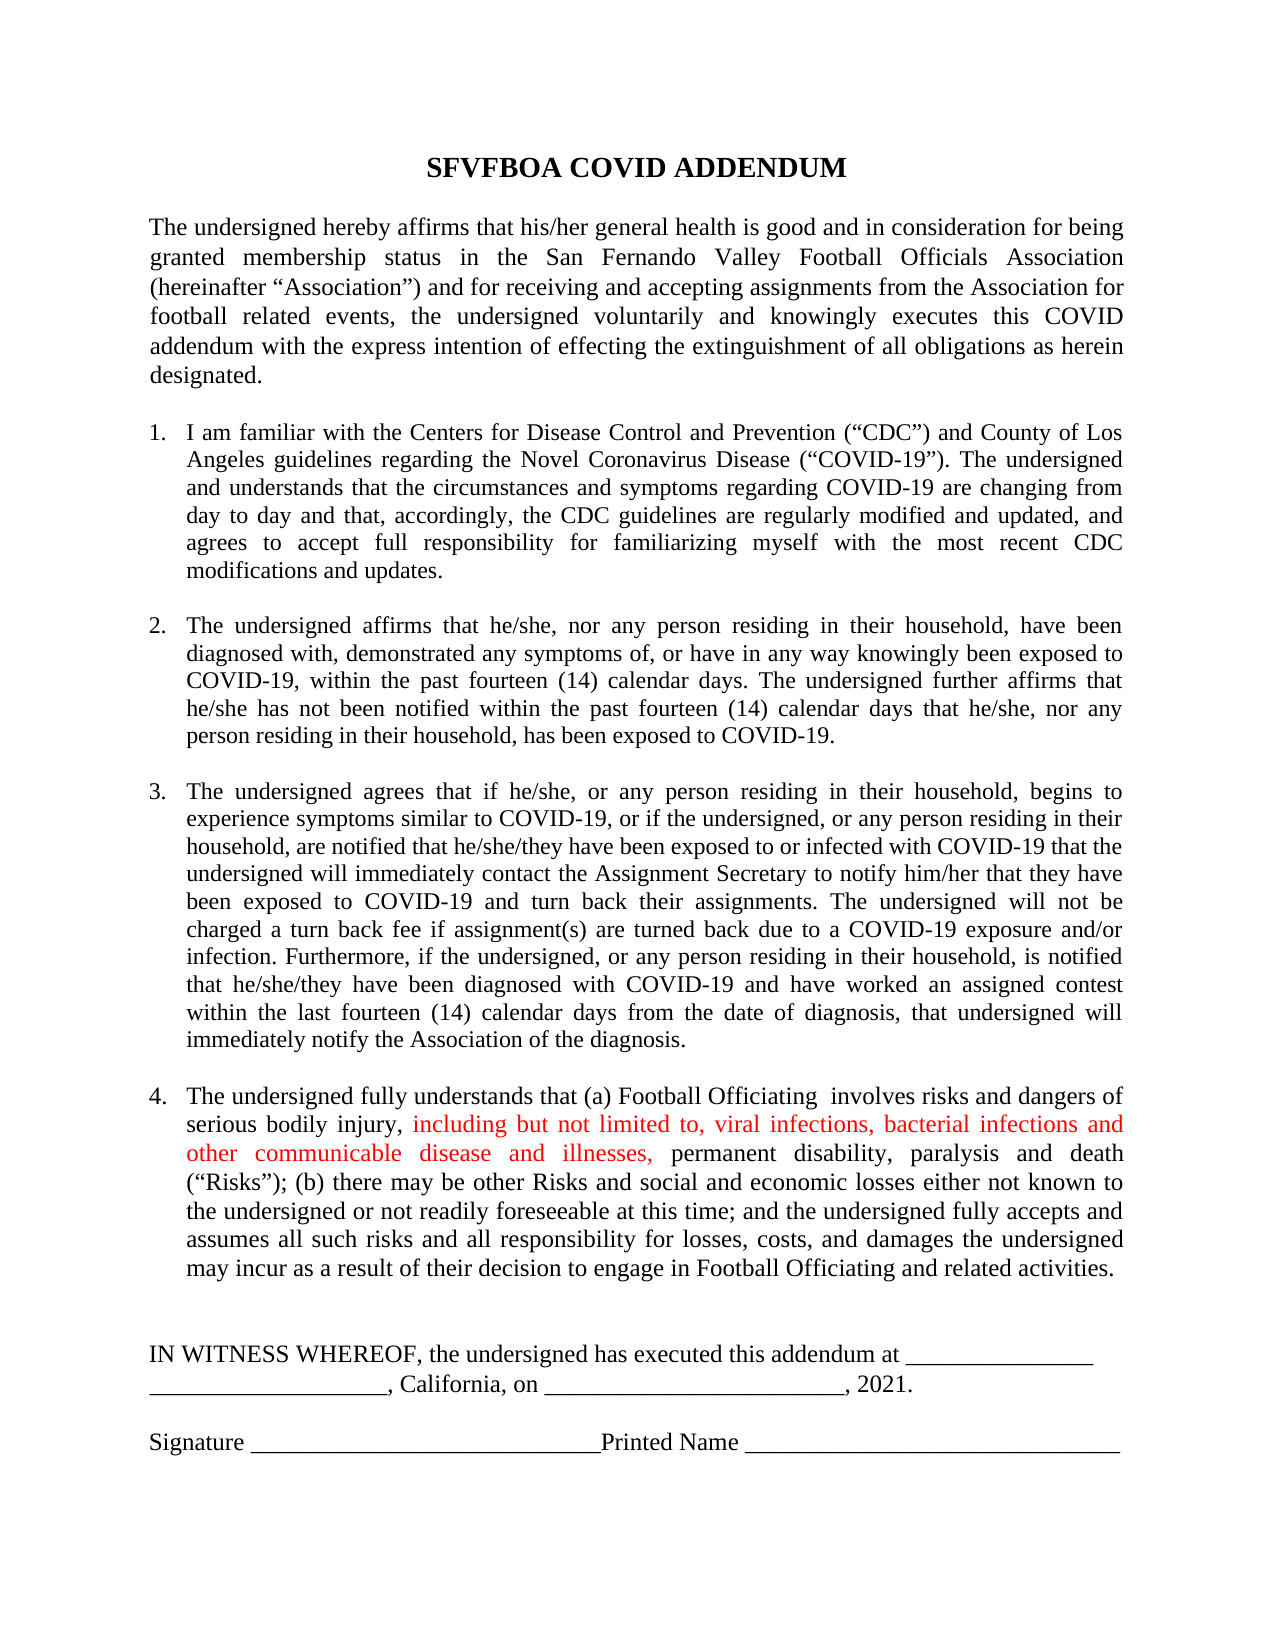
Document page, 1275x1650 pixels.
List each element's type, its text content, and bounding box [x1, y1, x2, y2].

text IN WITNESS WHEREOF, the undersigned has executed this addendum at _______________ ___________________, California, on ________________________, 2021. [148, 1339, 1125, 1398]
list The undersigned affirms that he/she, nor any person residing in their household, have been diagnosed with, demonstrated any symptoms of, or have in any way knowingly been exposed to COVID-19, within the past fourteen (14) calendar days. The undersigned further affirms that he/she has not been notified within the past fourteen (14) calendar days that he/she, nor any person residing in their household, has been exposed to COVID-19. [148, 611, 1124, 749]
text The undersigned hereby affirms that his/her general health is good and in consideration for being granted membership status in the San Fernando Valley Football Officials Association (hereinafter “Association”) and for receiving and accepting assignments from the Association for football related events, the undersigned voluntarily and knowingly executes this COVID addendum with the express intention of effecting the extinguishment of all obligations as herein designated. [148, 212, 1125, 389]
text Signature ____________________________Printed Name ______________________________ [148, 1427, 1125, 1455]
list The undersigned fully understands that (a) Football Officiating involves risks and dangers of serious bodily injury, including but not limited to, viral infections, bacterial infections and other communicable disease and illnesses, permanent disability, paralysis and death (“Risks”); (b) there may be other Risks and social and economic losses either not known to the undersigned or not readily foreseeable at this time; and the undersigned fully accepts and assumes all such risks and all responsibility for losses, costs, and damages the undersigned may incur as a result of their decision to engage in Football Officiating and related activities. [148, 1081, 1124, 1282]
list I am familiar with the Centers for Disease Control and Prevention (“CDC”) and County of Los Angeles guidelines regarding the Novel Coronavirus Disease (“COVID-19”). The undersigned and understands that the circumstances and symptoms regarding COVID-19 are changing from day to day and that, accordingly, the CDC guidelines are regularly modified and updated, and agrees to accept full responsibility for familiarizing myself with the most recent CDC modifications and updates. [148, 418, 1124, 583]
list The undersigned agrees that if he/she, or any person residing in their household, begins to experience symptoms similar to COVID-19, or if the undersigned, or any person residing in their household, are notified that he/she/they have been exposed to or infected with COVID-19 that the undersigned will immediately contact the Assignment Secretary to notify him/her that they have been exposed to COVID-19 and turn back their assignments. The undersigned will not be charged a turn back fee if assignment(s) are turned back due to a COVID-19 exposure and/or infection. Furthermore, if the undersigned, or any person residing in their household, is notified that he/she/they have been diagnosed with COVID-19 and have worked an assigned contest within the last fourteen (14) calendar days from the date of diagnosis, that undersigned will immediately notify the Association of the diagnosis. [148, 777, 1124, 1053]
text SFVFBOA COVID ADDENDUM [148, 150, 1125, 183]
